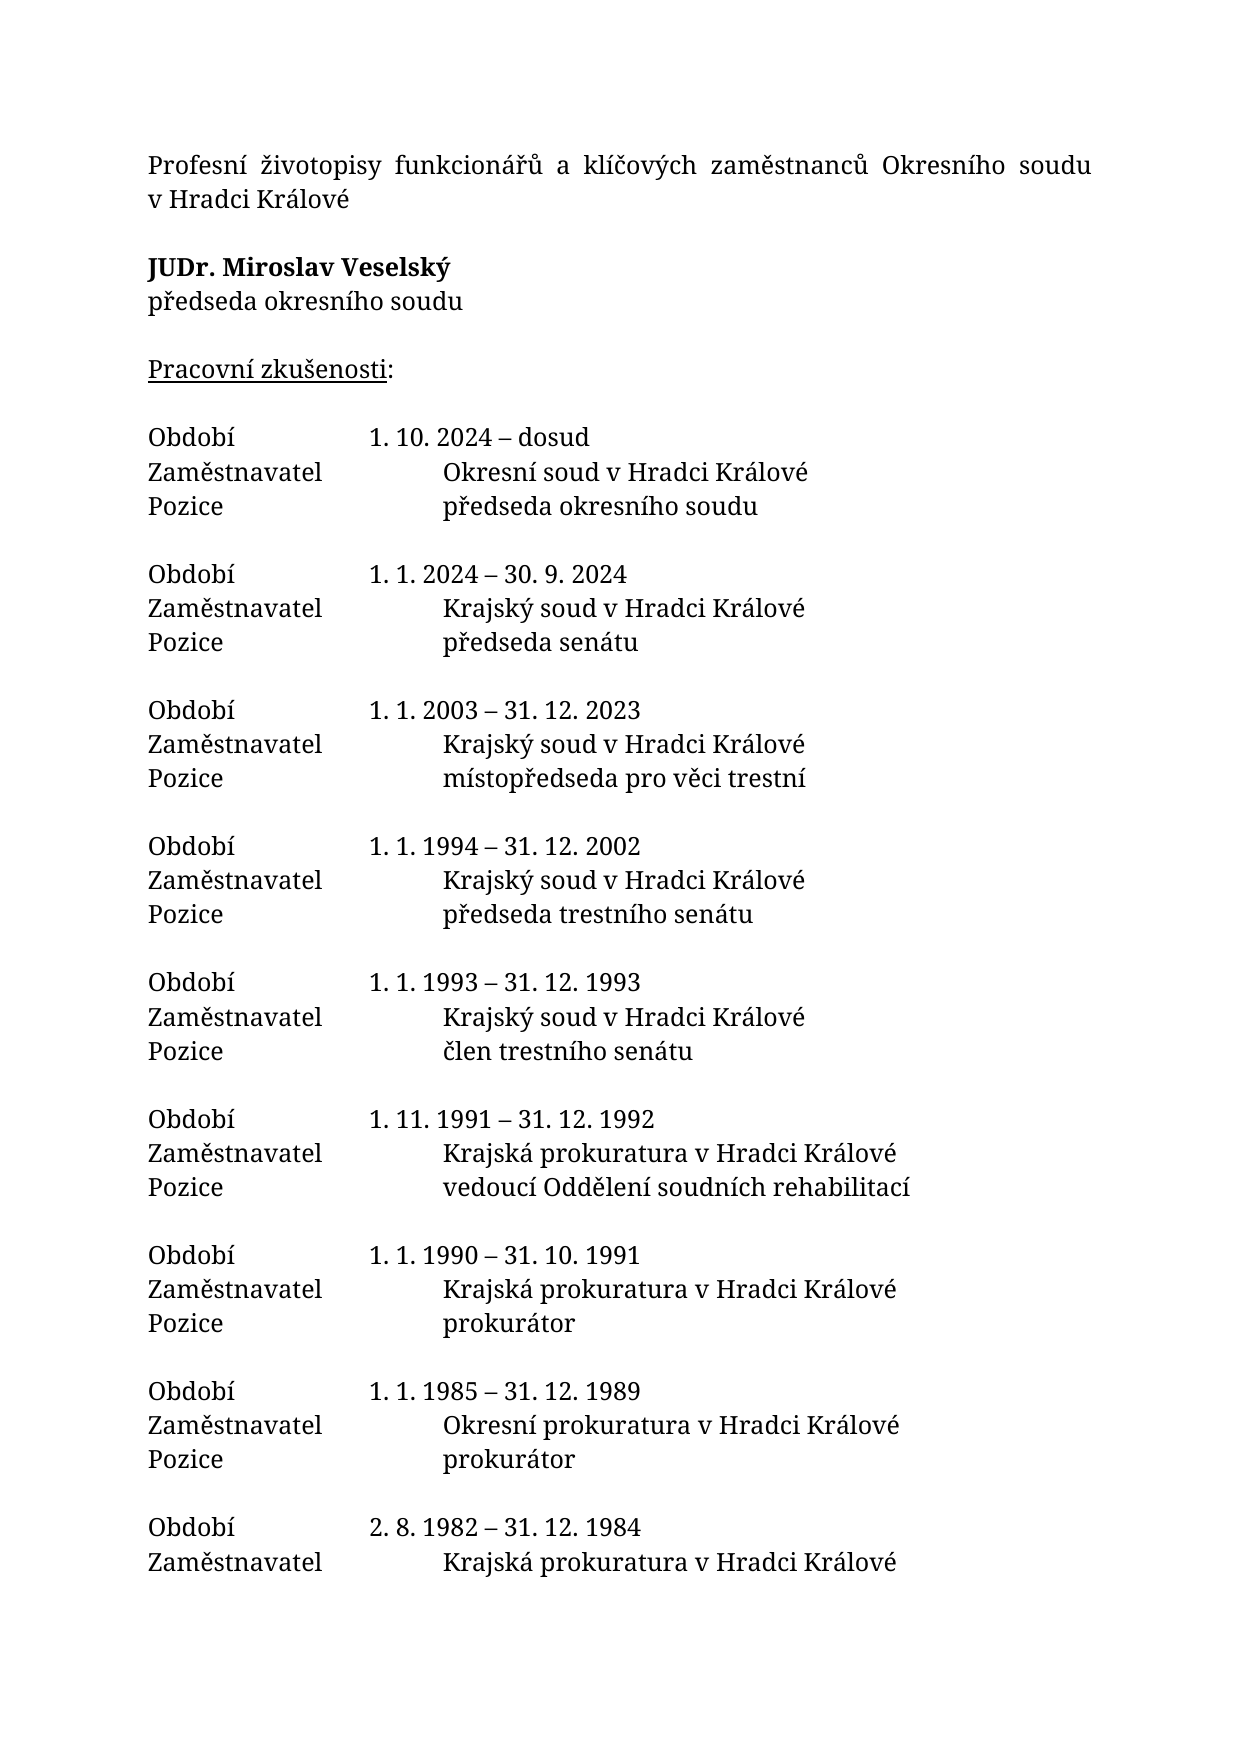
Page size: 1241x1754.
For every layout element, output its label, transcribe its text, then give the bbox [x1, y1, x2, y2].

text Zaměstnavatel Krajská prokuratura v Hradci Králové [148, 1544, 1093, 1578]
text Období 1. 1. 2003 – 31. 12. 2023 [148, 693, 1093, 727]
text Pracovní zkušenosti: [148, 352, 1093, 386]
text Pozice člen trestního senátu [148, 1033, 1093, 1067]
text Zaměstnavatel Krajská prokuratura v Hradci Králové [148, 1272, 1093, 1306]
text JUDr. Miroslav Veselský [148, 250, 1093, 284]
text Období 1. 11. 1991 – 31. 12. 1992 [148, 1101, 1093, 1135]
text Pozice předseda okresního soudu [148, 488, 1093, 522]
text Období 1. 1. 1994 – 31. 12. 2002 [148, 829, 1093, 863]
text Zaměstnavatel Krajský soud v Hradci Králové [148, 727, 1093, 761]
text Pozice předseda trestního senátu [148, 897, 1093, 931]
text Pozice místopředseda pro věci trestní [148, 761, 1093, 795]
text Pozice předseda senátu [148, 624, 1093, 658]
text Zaměstnavatel Krajský soud v Hradci Králové [148, 999, 1093, 1033]
text Období 2. 8. 1982 – 31. 12. 1984 [148, 1510, 1093, 1544]
text Profesní životopisy funkcionářů a klíčových zaměstnanců Okresního soudu v Hradci Králové [148, 148, 1093, 216]
text Období 1. 1. 1993 – 31. 12. 1993 [148, 965, 1093, 999]
text Zaměstnavatel Okresní soud v Hradci Králové [148, 454, 1093, 488]
text Pozice vedoucí Oddělení soudních rehabilitací [148, 1169, 1093, 1203]
text Zaměstnavatel Krajský soud v Hradci Králové [148, 863, 1093, 897]
text Období 1. 1. 1985 – 31. 12. 1989 [148, 1374, 1093, 1408]
text Zaměstnavatel Krajský soud v Hradci Králové [148, 590, 1093, 624]
text Období 1. 1. 1990 – 31. 10. 1991 [148, 1238, 1093, 1272]
text Období 1. 10. 2024 – dosud [148, 420, 1093, 454]
text předseda okresního soudu [148, 284, 1093, 318]
text Zaměstnavatel Okresní prokuratura v Hradci Králové [148, 1408, 1093, 1442]
text Období 1. 1. 2024 – 30. 9. 2024 [148, 556, 1093, 590]
text Pozice prokurátor [148, 1306, 1093, 1340]
text Pozice prokurátor [148, 1442, 1093, 1476]
text Zaměstnavatel Krajská prokuratura v Hradci Králové [148, 1135, 1093, 1169]
